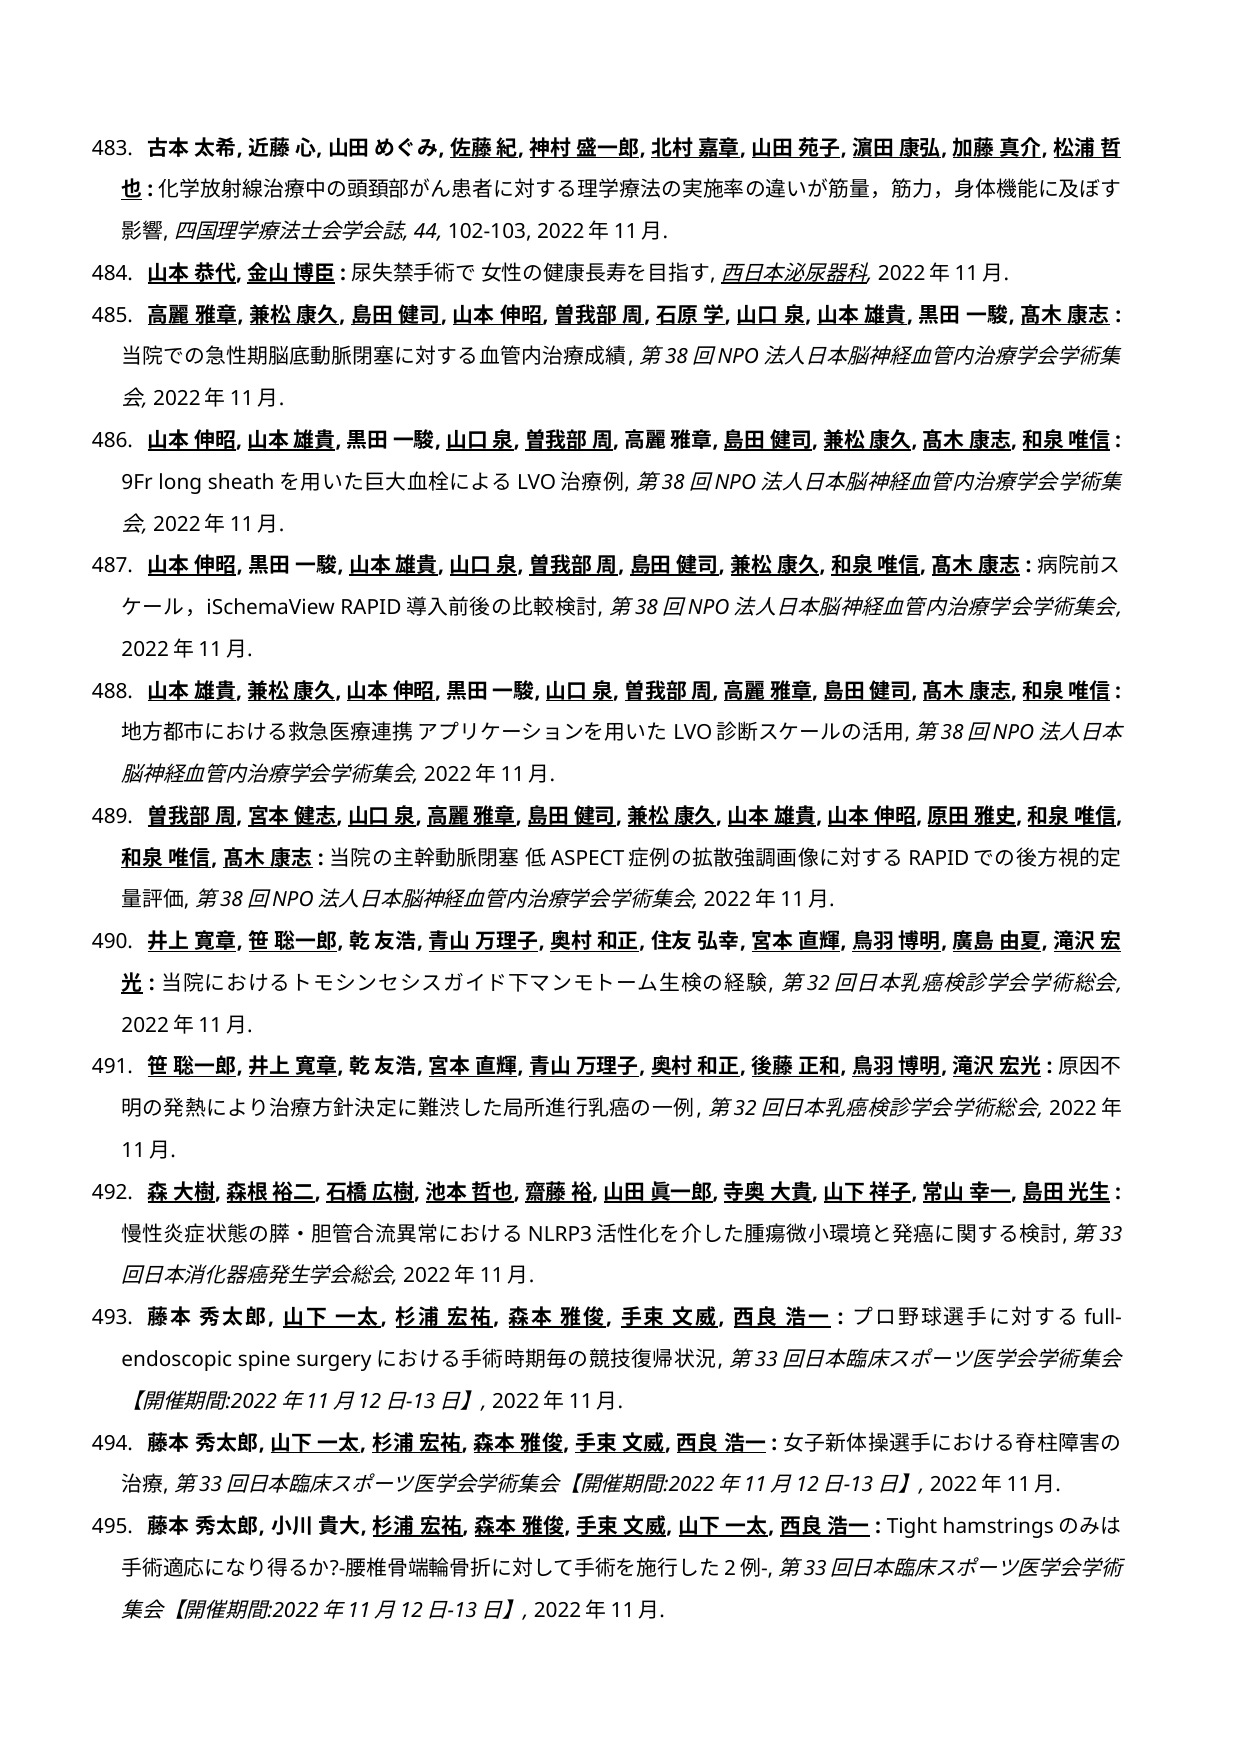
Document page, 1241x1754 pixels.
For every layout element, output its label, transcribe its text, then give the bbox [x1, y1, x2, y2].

list 曽我部 周, 宮本 健志, 山口 泉, 高麗 雅章, 島田 健司, 兼松 康久, 山本 雄貴, 山本 伸昭, 原田 雅史, 和泉 唯信, 和泉 唯信, 髙木 康志 : 当院の主幹動脈閉塞 低ASPECT症例の拡散強調画像に対するRAPIDでの後方視的定量評価, 第38回NPO法人日本脳神経血管内治療学会学術集会, 2022年11月. [92, 793, 1122, 919]
list 井上 寛章, 笹 聡一郎, 乾 友浩, 青山 万理子, 奥村 和正, 住友 弘幸, 宮本 直輝, 鳥羽 博明, 廣島 由夏, 滝沢 宏光 : 当院におけるトモシンセシスガイド下マンモトーム生検の経験, 第32回日本乳癌検診学会学術総会, 2022年11月. [92, 919, 1122, 1044]
list 高麗 雅章, 兼松 康久, 島田 健司, 山本 伸昭, 曽我部 周, 石原 学, 山口 泉, 山本 雄貴, 黒田 一駿, 髙木 康志 : 当院での急性期脳底動脈閉塞に対する血管内治療成績, 第38回NPO法人日本脳神経血管内治療学会学術集会, 2022年11月. [92, 292, 1122, 417]
list 藤本 秀太郎, 小川 貴大, 杉浦 宏祐, 森本 雅俊, 手束 文威, 山下 一太, 西良 浩一 : Tight hamstringsのみは手術適応になり得るか?-腰椎骨端輪骨折に対して手術を施行した2例-, 第33回日本臨床スポーツ医学会学術集会【開催期間:2022年11月12日-13日】, 2022年11月. [92, 1503, 1122, 1629]
list 山本 雄貴, 兼松 康久, 山本 伸昭, 黒田 一駿, 山口 泉, 曽我部 周, 高麗 雅章, 島田 健司, 髙木 康志, 和泉 唯信 : 地方都市における救急医療連携 アプリケーションを用いたLVO診断スケールの活用, 第38回NPO法人日本脳神経血管内治療学会学術集会, 2022年11月. [92, 668, 1122, 793]
list 笹 聡一郎, 井上 寛章, 乾 友浩, 宮本 直輝, 青山 万理子, 奥村 和正, 後藤 正和, 鳥羽 博明, 滝沢 宏光 : 原因不明の発熱により治療方針決定に難渋した局所進行乳癌の一例, 第32回日本乳癌検診学会学術総会, 2022年11月. [92, 1044, 1122, 1169]
list 山本 伸昭, 山本 雄貴, 黒田 一駿, 山口 泉, 曽我部 周, 高麗 雅章, 島田 健司, 兼松 康久, 髙木 康志, 和泉 唯信 : 9Fr long sheathを用いた巨大血栓によるLVO治療例, 第38回NPO法人日本脳神経血管内治療学会学術集会, 2022年11月. [92, 417, 1122, 543]
list 森 大樹, 森根 裕二, 石橋 広樹, 池本 哲也, 齋藤 裕, 山田 眞一郎, 寺奥 大貴, 山下 祥子, 常山 幸一, 島田 光生 : 慢性炎症状態の膵・胆管合流異常におけるNLRP3活性化を介した腫瘍微小環境と発癌に関する検討, 第33回日本消化器癌発生学会総会, 2022年11月. [92, 1169, 1122, 1295]
list 藤本 秀太郎, 山下 一太, 杉浦 宏祐, 森本 雅俊, 手束 文威, 西良 浩一 : プロ野球選手に対するfull-endoscopic spine surgeryにおける手術時期毎の競技復帰状況, 第33回日本臨床スポーツ医学会学術集会【開催期間:2022年11月12日-13日】, 2022年11月. [92, 1295, 1122, 1420]
list 古本 太希, 近藤 心, 山田 めぐみ, 佐藤 紀, 神村 盛一郎, 北村 嘉章, 山田 苑子, 濵田 康弘, 加藤 真介, 松浦 哲也 : 化学放射線治療中の頭頚部がん患者に対する理学療法の実施率の違いが筋量，筋力，身体機能に及ぼす影響, 四国理学療法士会学会誌, 44, 102-103, 2022年11月. [92, 125, 1122, 250]
list 山本 恭代, 金山 博臣 : 尿失禁手術で 女性の健康長寿を目指す, 西日本泌尿器科, 2022年11月. [92, 250, 1122, 292]
list 山本 伸昭, 黒田 一駿, 山本 雄貴, 山口 泉, 曽我部 周, 島田 健司, 兼松 康久, 和泉 唯信, 髙木 康志 : 病院前スケール，iSchemaView RAPID導入前後の比較検討, 第38回NPO法人日本脳神経血管内治療学会学術集会, 2022年11月. [92, 543, 1122, 668]
list 藤本 秀太郎, 山下 一太, 杉浦 宏祐, 森本 雅俊, 手束 文威, 西良 浩一 : 女子新体操選手における脊柱障害の治療, 第33回日本臨床スポーツ医学会学術集会【開催期間:2022年11月12日-13日】, 2022年11月. [92, 1420, 1122, 1503]
